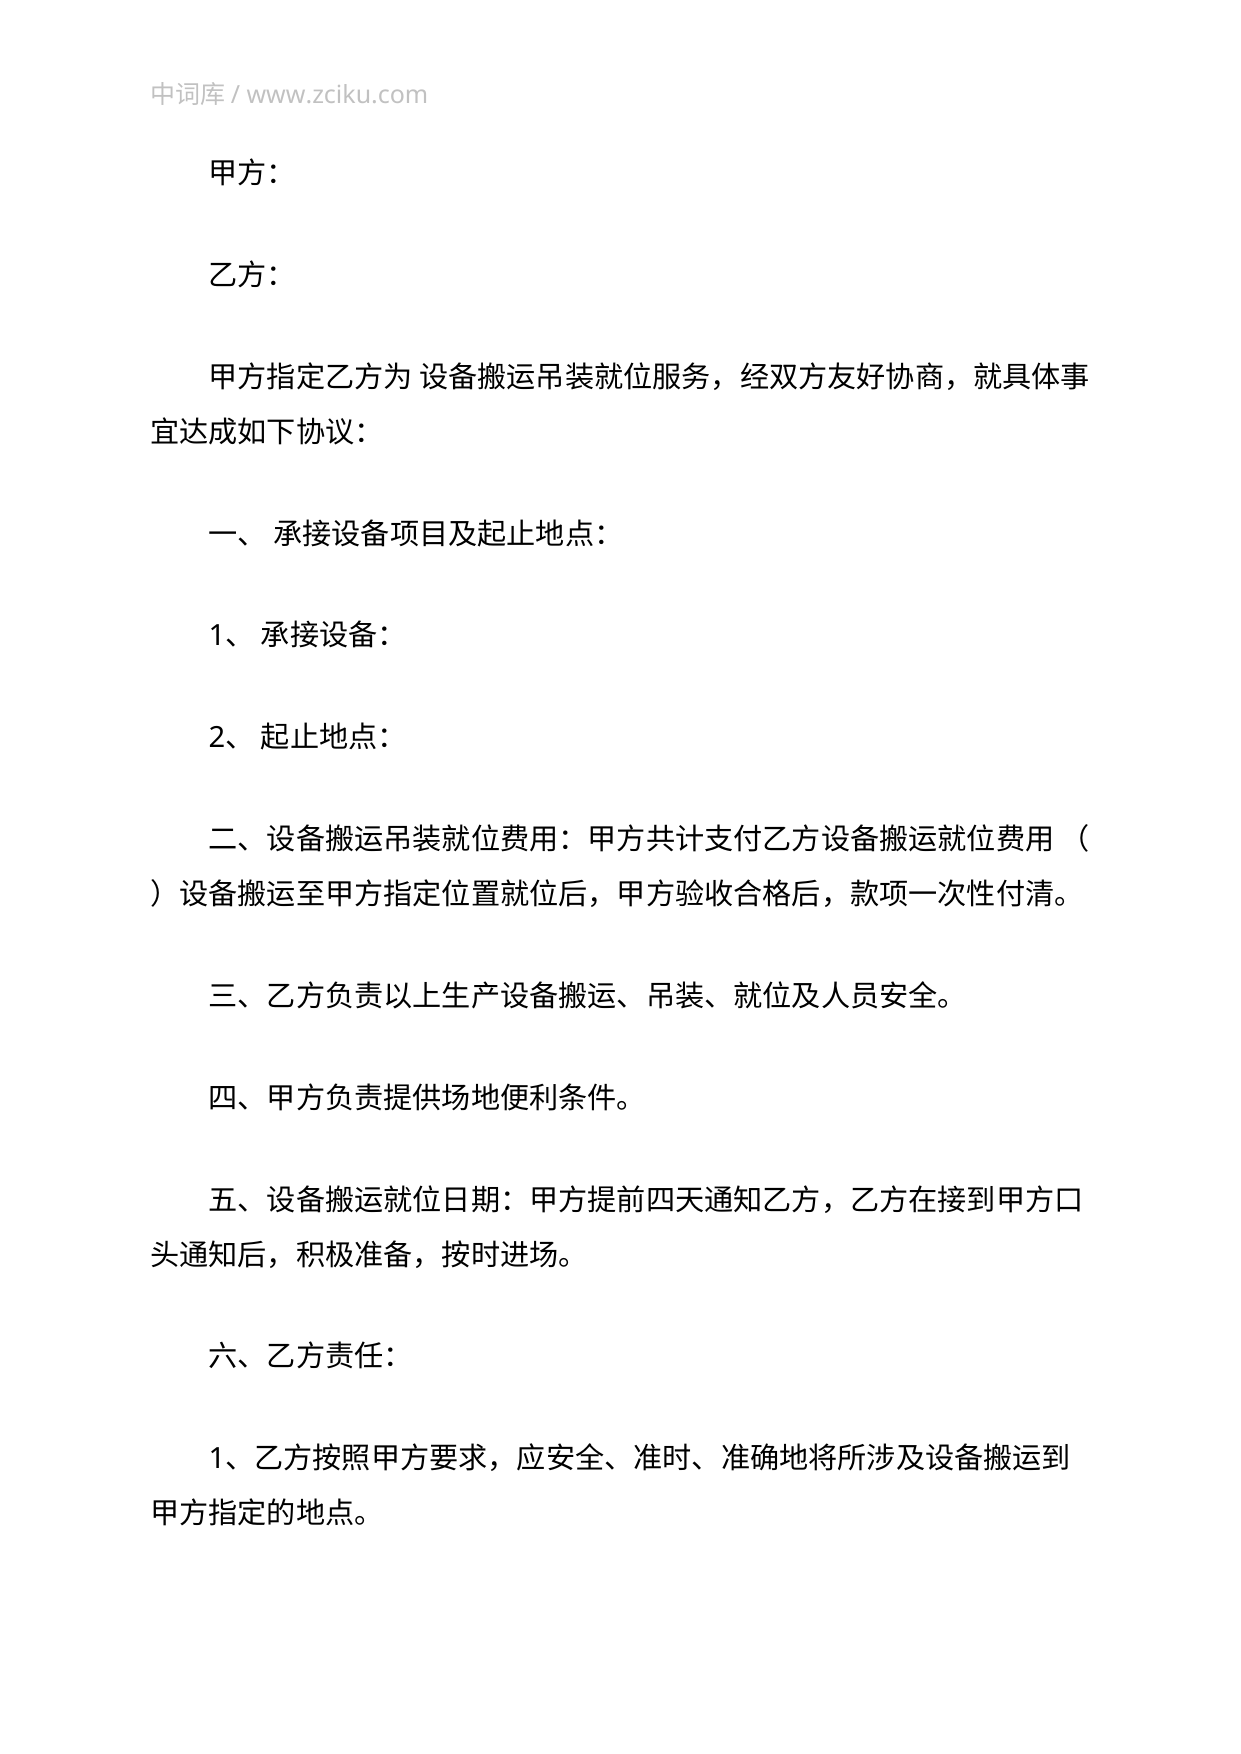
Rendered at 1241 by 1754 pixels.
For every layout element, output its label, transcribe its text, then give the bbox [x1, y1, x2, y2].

text 1、乙方按照甲方要求，应安全、准时、准确地将所涉及设备搬运到甲方指定的地点。 [150, 1434, 1090, 1532]
text 甲方： [150, 150, 1090, 192]
text 乙方： [150, 252, 1090, 294]
text 五、设备搬运就位日期：甲方提前四天通知乙方，乙方在接到甲方口头通知后，积极准备，按时进场。 [150, 1176, 1090, 1273]
text 1、 承接设备： [150, 612, 1090, 654]
text 六、乙方责任： [150, 1333, 1090, 1375]
text 三、乙方负责以上生产设备搬运、吊装、就位及人员安全。 [150, 973, 1090, 1015]
text 甲方指定乙方为 设备搬运吊装就位服务，经双方友好协商，就具体事宜达成如下协议： [150, 353, 1090, 451]
text 一、 承接设备项目及起止地点： [150, 510, 1090, 552]
text 四、甲方负责提供场地便利条件。 [150, 1074, 1090, 1117]
text 二、设备搬运吊装就位费用：甲方共计支付乙方设备搬运就位费用 （ ）设备搬运至甲方指定位置就位后，甲方验收合格后，款项一次性付清。 [150, 816, 1090, 913]
text 2、 起止地点： [150, 714, 1090, 756]
